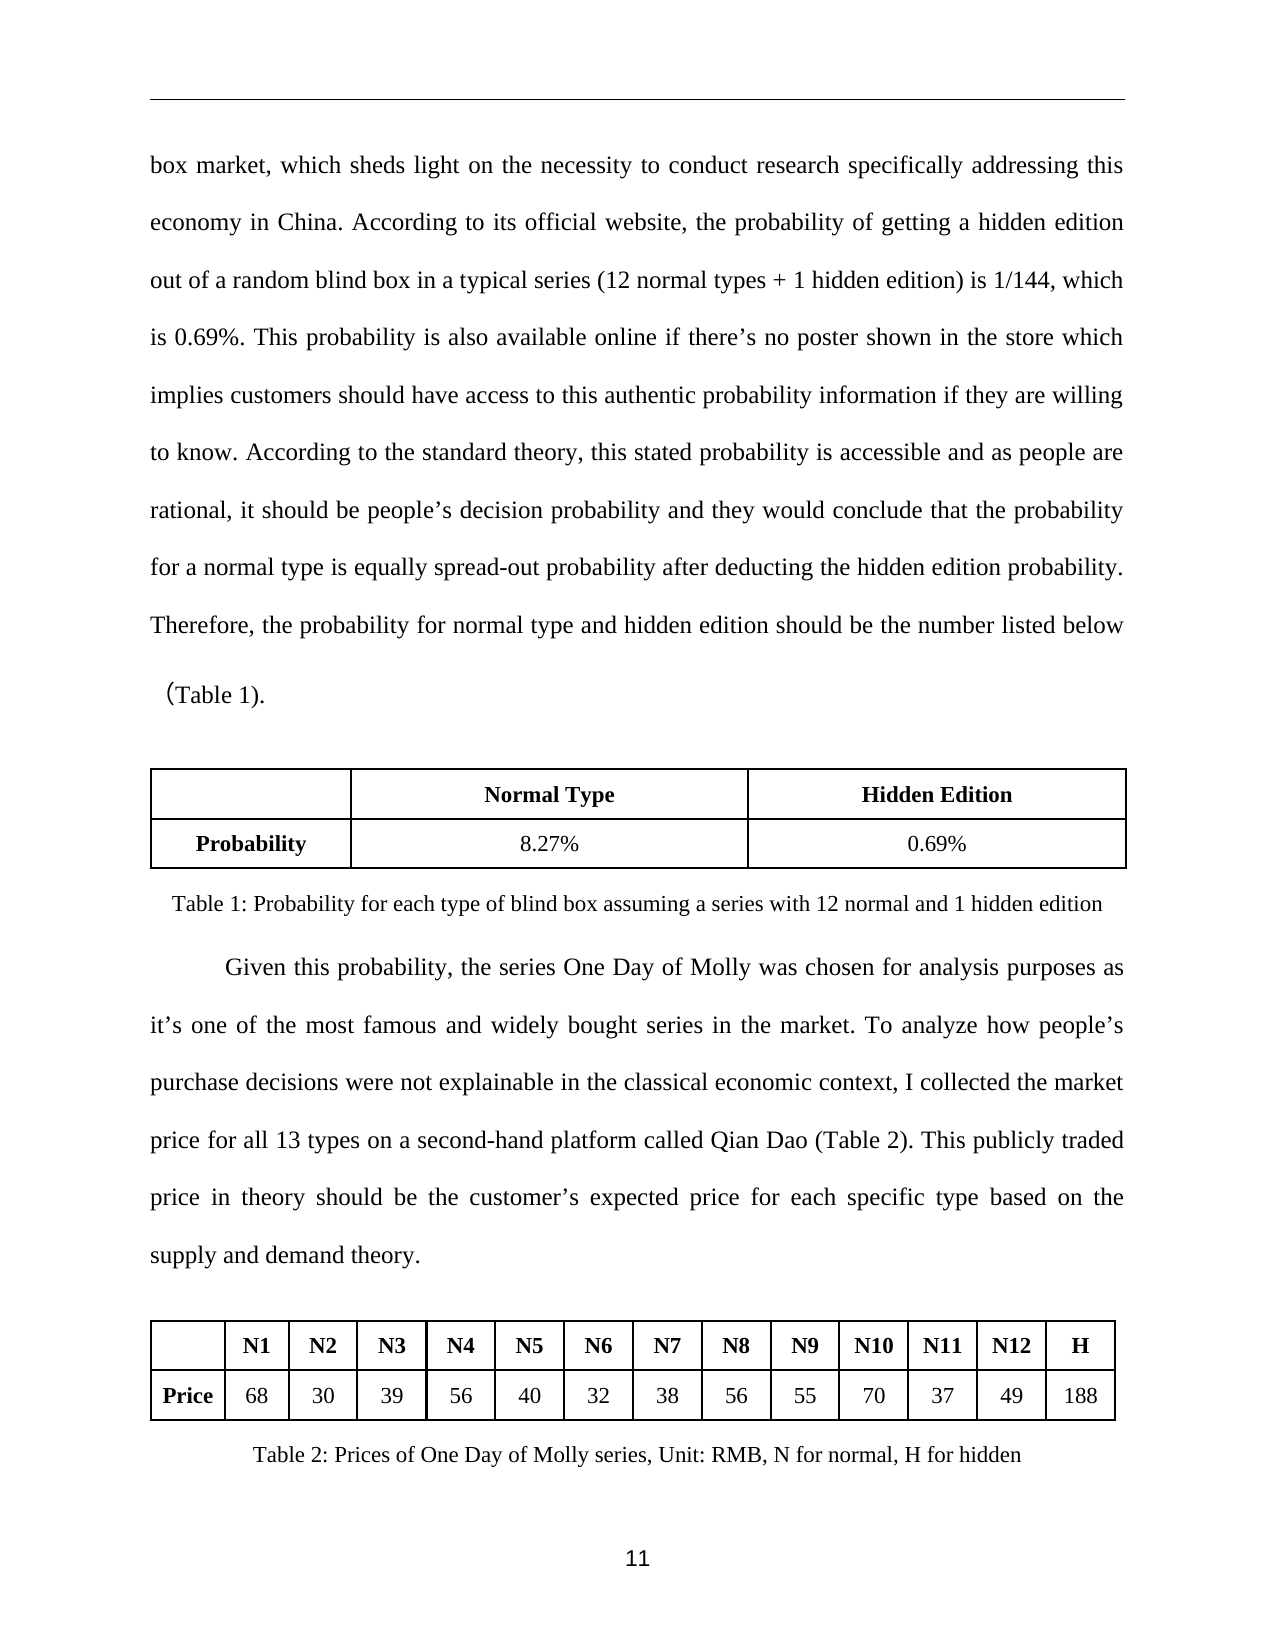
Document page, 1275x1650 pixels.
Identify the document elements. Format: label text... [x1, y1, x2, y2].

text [150, 150, 1125, 711]
table_cell 0.69% [749, 820, 1125, 867]
table_cell 8.27% [352, 820, 747, 867]
table_header [152, 770, 350, 818]
table_header N1 [226, 1322, 288, 1369]
table_cell Price [152, 1371, 224, 1419]
text Table 2: Prices of One Day of Molly series, Unit: RMB, N for normal, H for hidden [150, 1442, 1125, 1468]
table_header [152, 1322, 224, 1369]
table_header N6 [565, 1322, 632, 1369]
table_header N12 [978, 1322, 1045, 1369]
table_cell 32 [565, 1371, 632, 1419]
table_header H [1047, 1322, 1114, 1369]
table_header Normal Type [352, 770, 747, 818]
table_cell 38 [634, 1371, 701, 1419]
table_cell 188 [1047, 1371, 1114, 1419]
table_cell 56 [703, 1371, 770, 1419]
table_cell 68 [226, 1371, 288, 1419]
table_header N4 [428, 1322, 494, 1369]
table_header N10 [840, 1322, 907, 1369]
table_header N7 [634, 1322, 701, 1369]
table_header N11 [909, 1322, 976, 1369]
table_cell 39 [358, 1371, 425, 1419]
text Table 1: Probability for each type of blind box assuming a series with 12 normal and 1 hidden edition [150, 890, 1125, 916]
table_cell 37 [909, 1371, 976, 1419]
table_header N9 [772, 1322, 838, 1369]
table_cell 70 [840, 1371, 907, 1419]
table_cell Probability [152, 820, 350, 867]
table_cell 55 [772, 1371, 838, 1419]
table_header N2 [290, 1322, 356, 1369]
table_header N5 [496, 1322, 563, 1369]
table_cell 40 [496, 1371, 563, 1419]
text Given this probability, the series One Day of Molly was chosen for analysis purposes as it’s one of the most famous and widely bought series in the market. To analyze how people’s purchase decisions were not explainable in the classical economic context, I collected the market price for all 13 types on a second-hand platform called Qian Dao (Table 2). This publicly traded price in theory should be the customer’s expected price for each specific type based on the supply and demand theory. [150, 952, 1125, 1268]
table_cell 49 [978, 1371, 1045, 1419]
table_cell 56 [428, 1371, 494, 1419]
table_header Hidden Edition [749, 770, 1125, 818]
table_header N8 [703, 1322, 770, 1369]
table_cell 30 [290, 1371, 356, 1419]
table_header N3 [358, 1322, 425, 1369]
